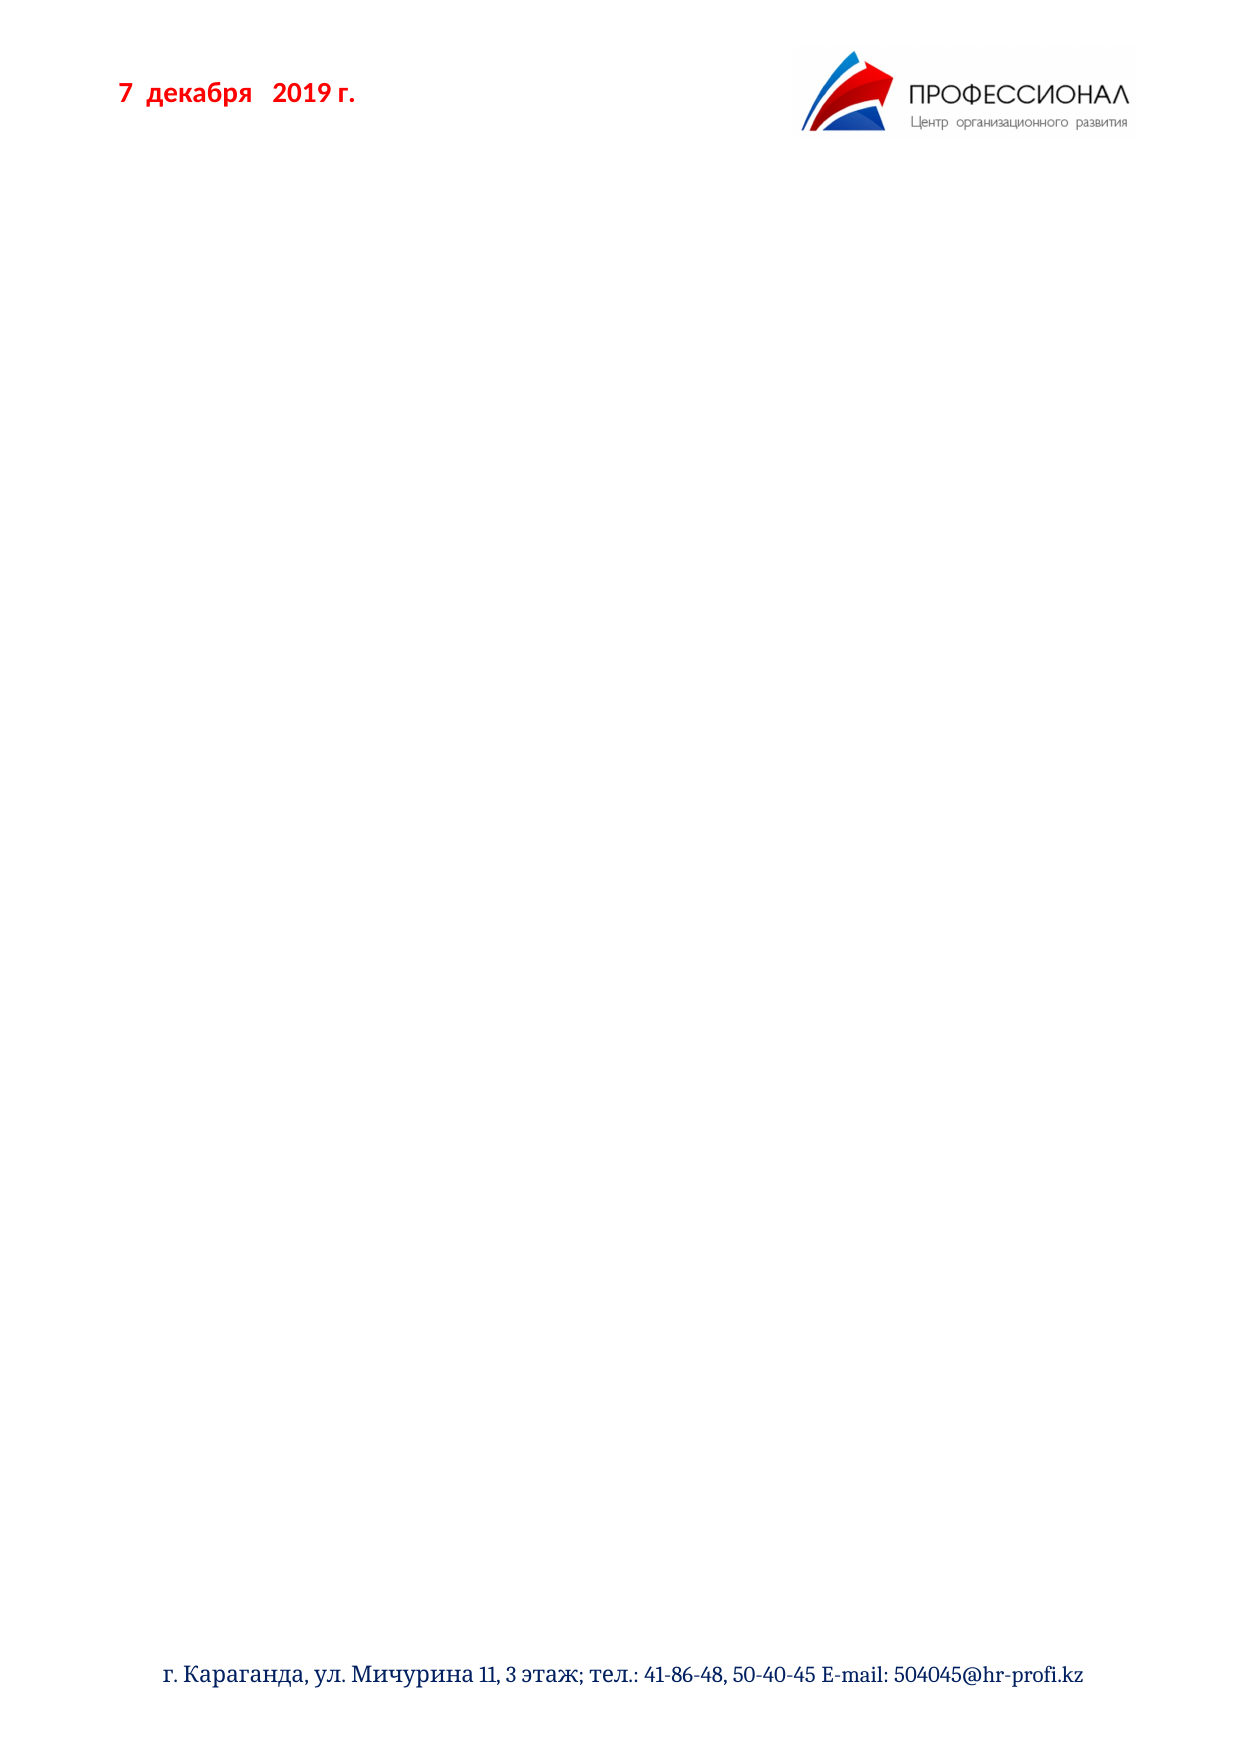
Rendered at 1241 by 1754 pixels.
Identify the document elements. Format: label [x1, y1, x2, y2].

picture [793, 46, 1138, 138]
